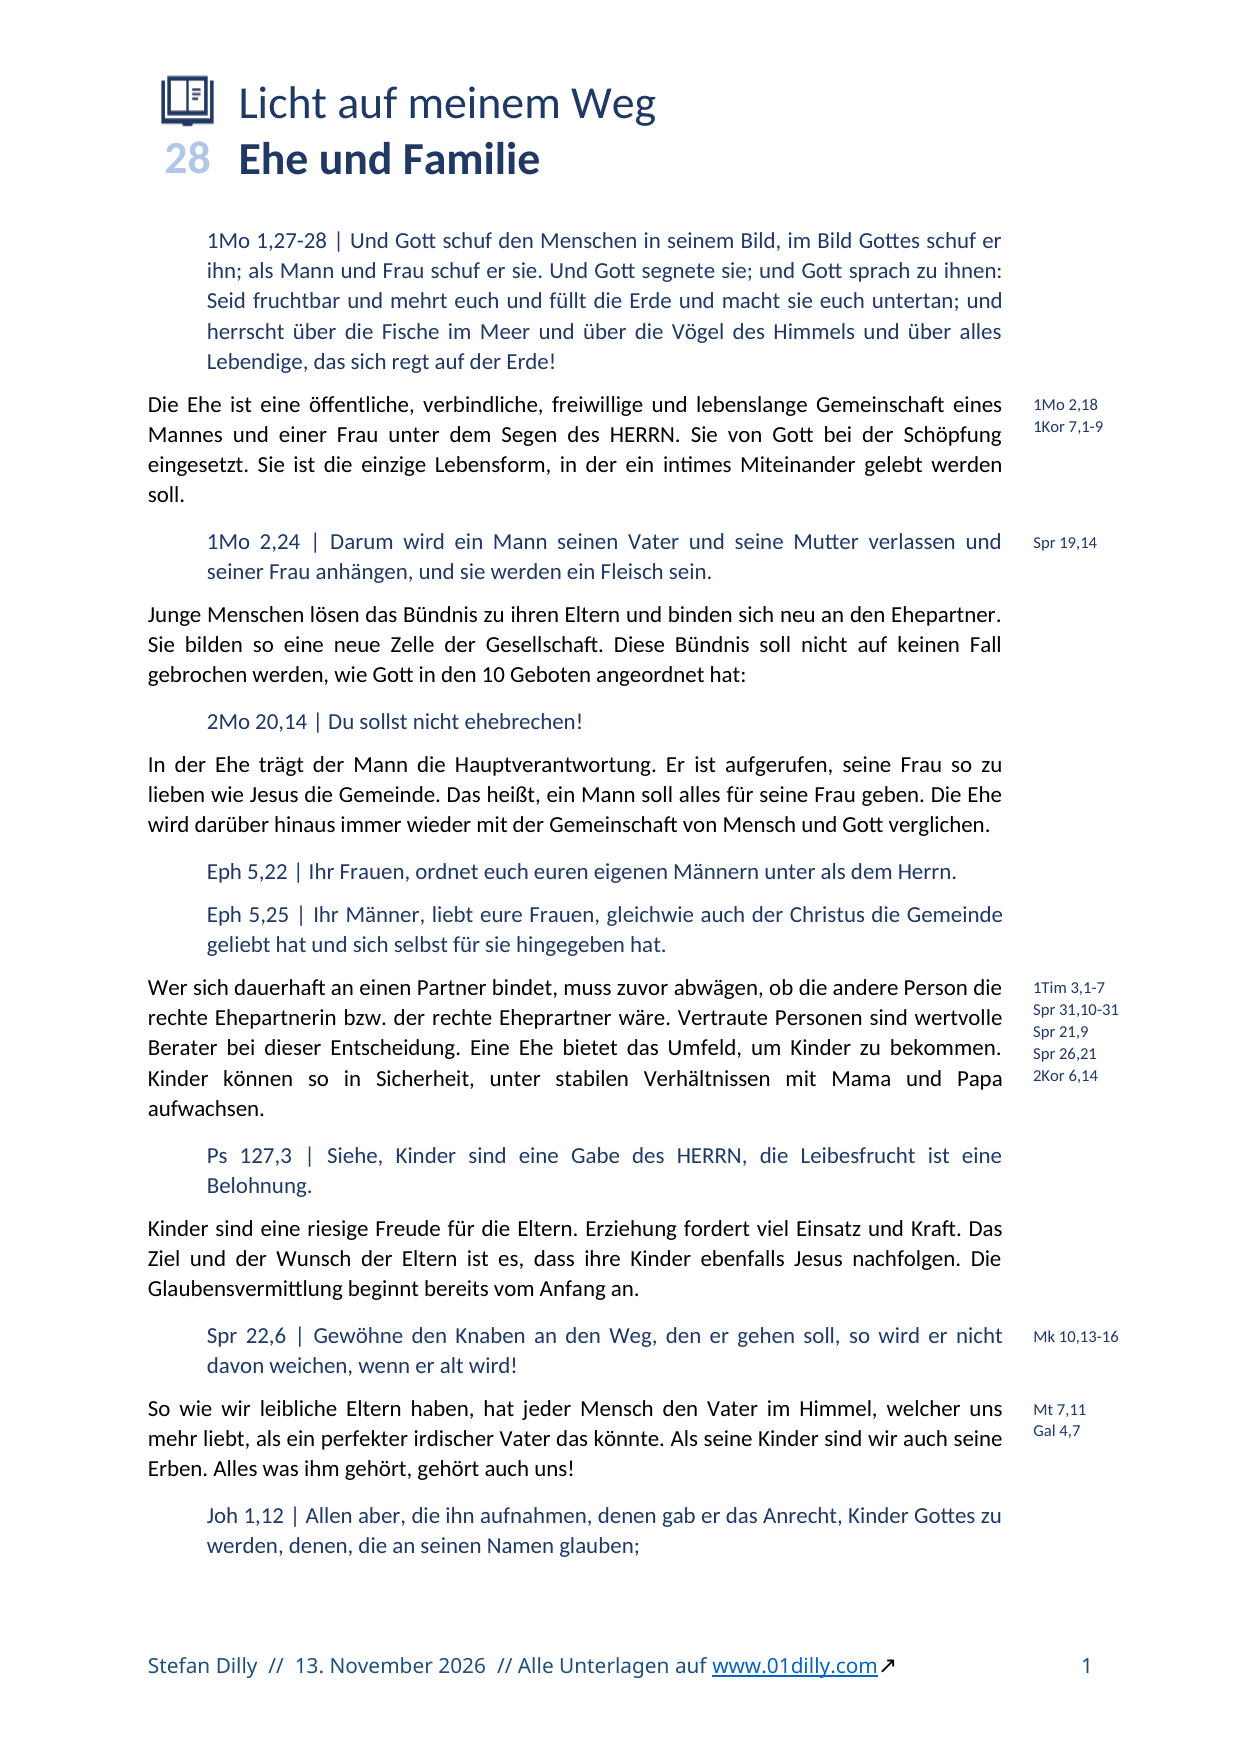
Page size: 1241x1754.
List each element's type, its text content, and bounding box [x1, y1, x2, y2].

text Eph 5,25 | Ihr Männer, liebt eure Frauen, gleichwie auch der Christus die Gemeinde geliebt hat und sich selbst für sie hingegeben hat. [207, 900, 1004, 958]
text In der Ehe trägt der Mann die Hauptverantwortung. Er ist aufgerufen, seine Frau so zu lieben wie Jesus die Gemeinde. Das heißt, ein Mann soll alles für seine Frau geben. Die Ehe wird darüber hinaus immer wieder mit der Gemeinschaft von Mensch und Gott verglichen. [148, 750, 1004, 838]
text Eph 5,22 | Ihr Frauen, ordnet euch euren eigenen Männern unter als dem Herrn. [207, 857, 1004, 885]
text So wie wir leibliche Eltern haben, hat jeder Mensch den Vater im Himmel, welcher uns mehr liebt, als ein perfekter irdischer Vater das könnte. Als seine Kinder sind wir auch seine Erben. Alles was ihm gehört, gehört auch uns! [148, 1394, 1004, 1482]
picture [159, 73, 216, 130]
text Joh 1,12 | Allen aber, die ihn aufnahmen, denen gab er das Anrecht, Kinder Gottes zu werden, denen, die an seinen Namen glauben; [207, 1501, 1004, 1559]
text 2Mo 20,14 | Du sollst nicht ehebrechen! [207, 707, 1004, 735]
text Kinder sind eine riesige Freude für die Eltern. Erziehung fordert viel Einsatz und Kraft. Das Ziel und der Wunsch der Eltern ist es, dass ihre Kinder ebenfalls Jesus nachfolgen. Die Glaubensvermittlung beginnt bereits vom Anfang an. [148, 1214, 1004, 1302]
text Junge Menschen lösen das Bündnis zu ihren Eltern und binden sich neu an den Ehepartner. Sie bilden so eine neue Zelle der Gesellschaft. Diese Bündnis soll nicht auf keinen Fall gebrochen werden, wie Gott in den 10 Geboten angeordnet hat: [148, 600, 1004, 688]
text 1Mo 2,24 | Darum wird ein Mann seinen Vater und seine Mutter verlassen und seiner Frau anhängen, und sie werden ein Fleisch sein. [207, 527, 1004, 585]
text Die Ehe ist eine öffentliche, verbindliche, freiwillige und lebenslange Gemeinschaft eines Mannes und einer Frau unter dem Segen des HERRN. Sie von Gott bei der Schöpfung eingesetzt. Sie ist die einzige Lebensform, in der ein intimes Miteinander gelebt werden soll. [148, 390, 1004, 508]
text Spr 22,6 | Gewöhne den Knaben an den Weg, den er gehen soll, so wird er nicht davon weichen, wenn er alt wird! [207, 1321, 1004, 1379]
text 1Mo 1,27-28 | Und Gott schuf den Menschen in seinem Bild, im Bild Gottes schuf er ihn; als Mann und Frau schuf er sie. Und Gott segnete sie; und Gott sprach zu ihnen: Seid fruchtbar und mehrt euch und füllt die Erde und macht sie euch untertan; und herrscht über die Fische im Meer und über die Vögel des Himmels und über alles Lebendige, das sich regt auf der Erde! [207, 226, 1004, 375]
text Ps 127,3 | Siehe, Kinder sind eine Gabe des HERRN, die Leibesfrucht ist eine Belohnung. [207, 1141, 1004, 1199]
text Wer sich dauerhaft an einen Partner bindet, muss zuvor abwägen, ob die andere Person die rechte Ehepartnerin bzw. der rechte Eheprartner wäre. Vertraute Personen sind wertvolle Berater bei dieser Entscheidung. Eine Ehe bietet das Umfeld, um Kinder zu bekommen. Kinder können so in Sicherheit, unter stabilen Verhältnissen mit Mama und Papa aufwachsen. [148, 973, 1004, 1122]
